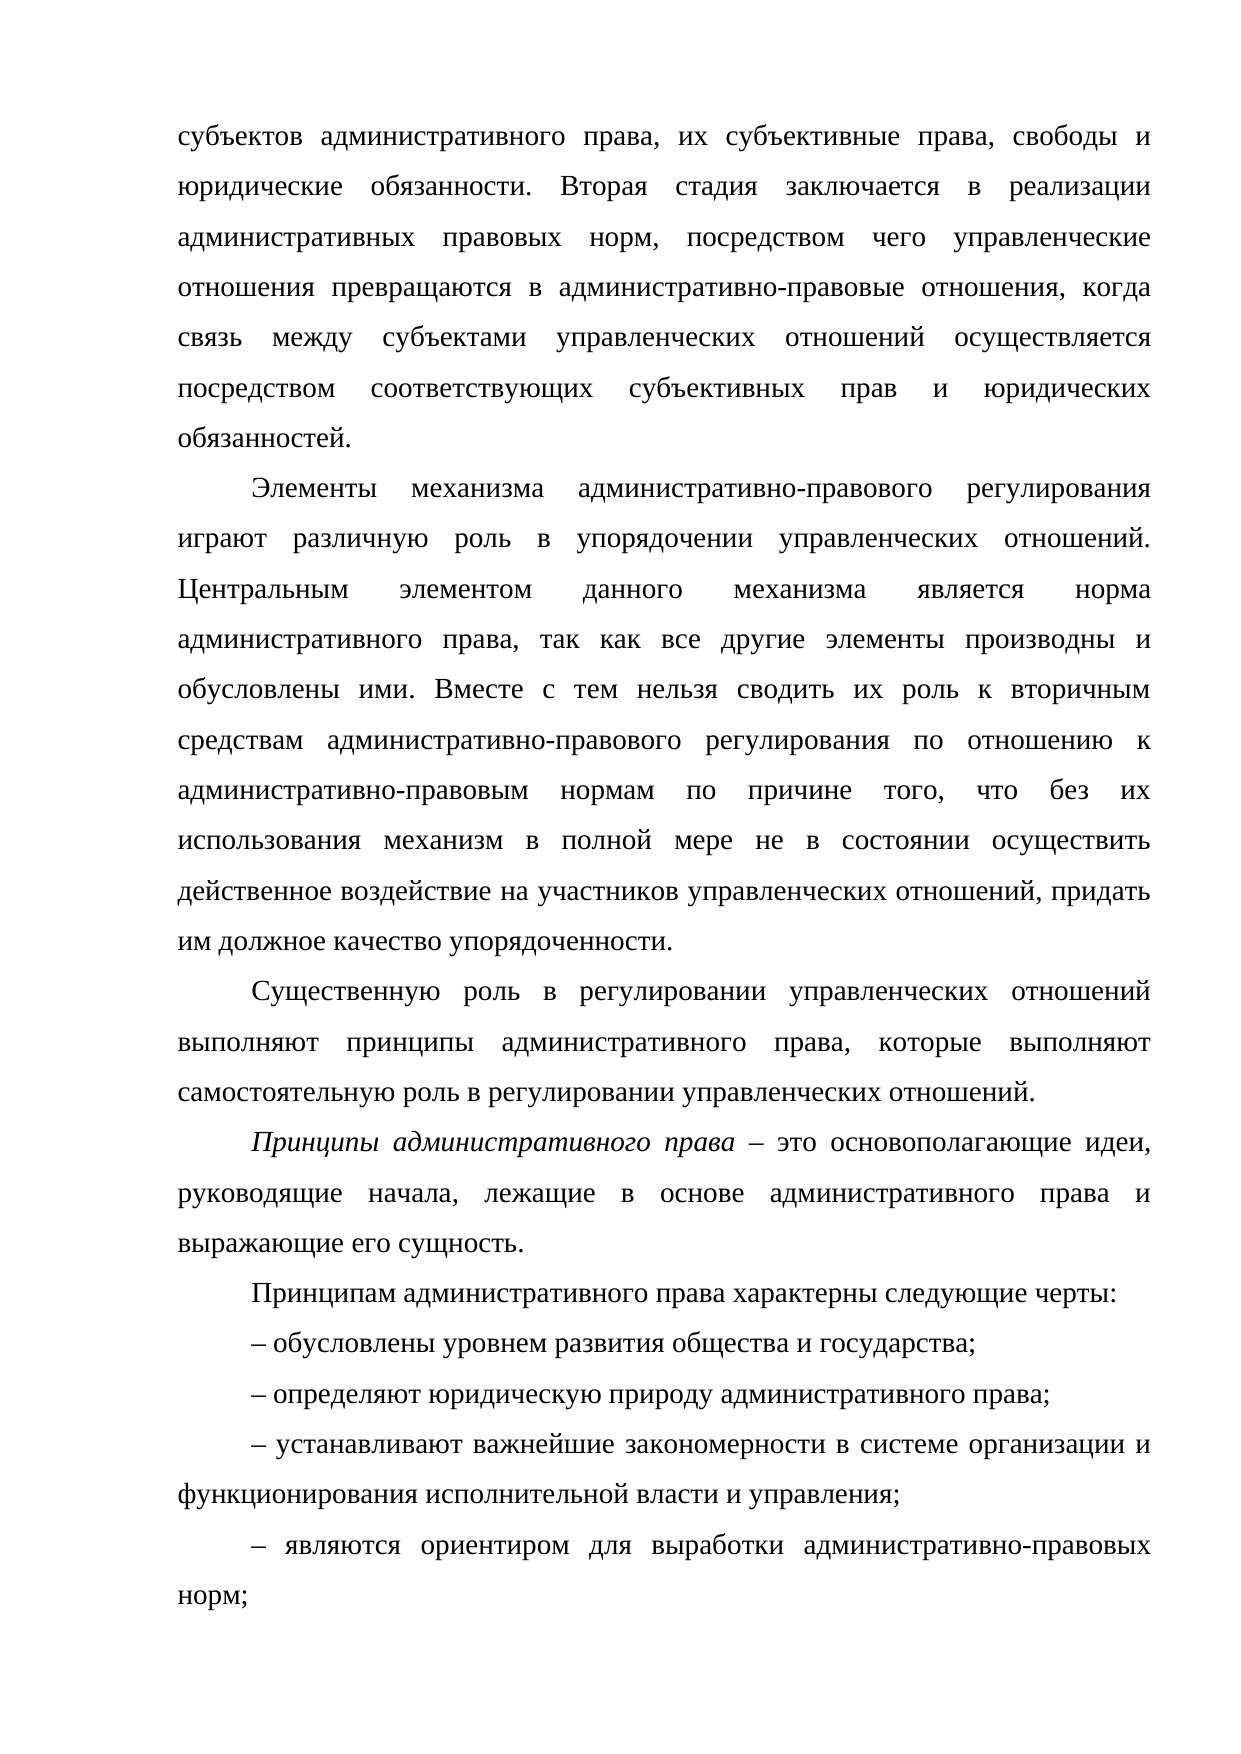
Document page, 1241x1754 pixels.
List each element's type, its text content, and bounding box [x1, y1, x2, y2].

text Элементы механизма административно-правового регулирования играют различную роль в упорядочении управленческих отношений. Центральным элементом данного механизма является норма административного права, так как все другие элементы производны и обусловлены ими. Вместе с тем нельзя сводить их роль к вторичным средствам административно-правового регулирования по отношению к административно-правовым нормам по причине того, что без их использования механизм в полной мере не в состоянии осуществить действенное воздействие на участников управленческих отношений, придать им должное качество упорядоченности. [177, 470, 1152, 957]
text Принципам административного права характерны следующие черты: [177, 1275, 1152, 1309]
text – являются ориентиром для выработки административно-правовых норм; [177, 1527, 1152, 1611]
text – определяют юридическую природу административного права; [177, 1376, 1152, 1409]
text Принципы административного права – это основополагающие идеи, руководящие начала, лежащие в основе административного права и выражающие его сущность. [177, 1124, 1152, 1258]
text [177, 118, 1152, 453]
text – устанавливают важнейшие закономерности в системе организации и функционирования исполнительной власти и управления; [177, 1426, 1152, 1510]
text Существенную роль в регулировании управленческих отношений выполняют принципы административного права, которые выполняют самостоятельную роль в регулировании управленческих отношений. [177, 973, 1152, 1108]
text – обусловлены уровнем развития общества и государства; [177, 1326, 1152, 1359]
